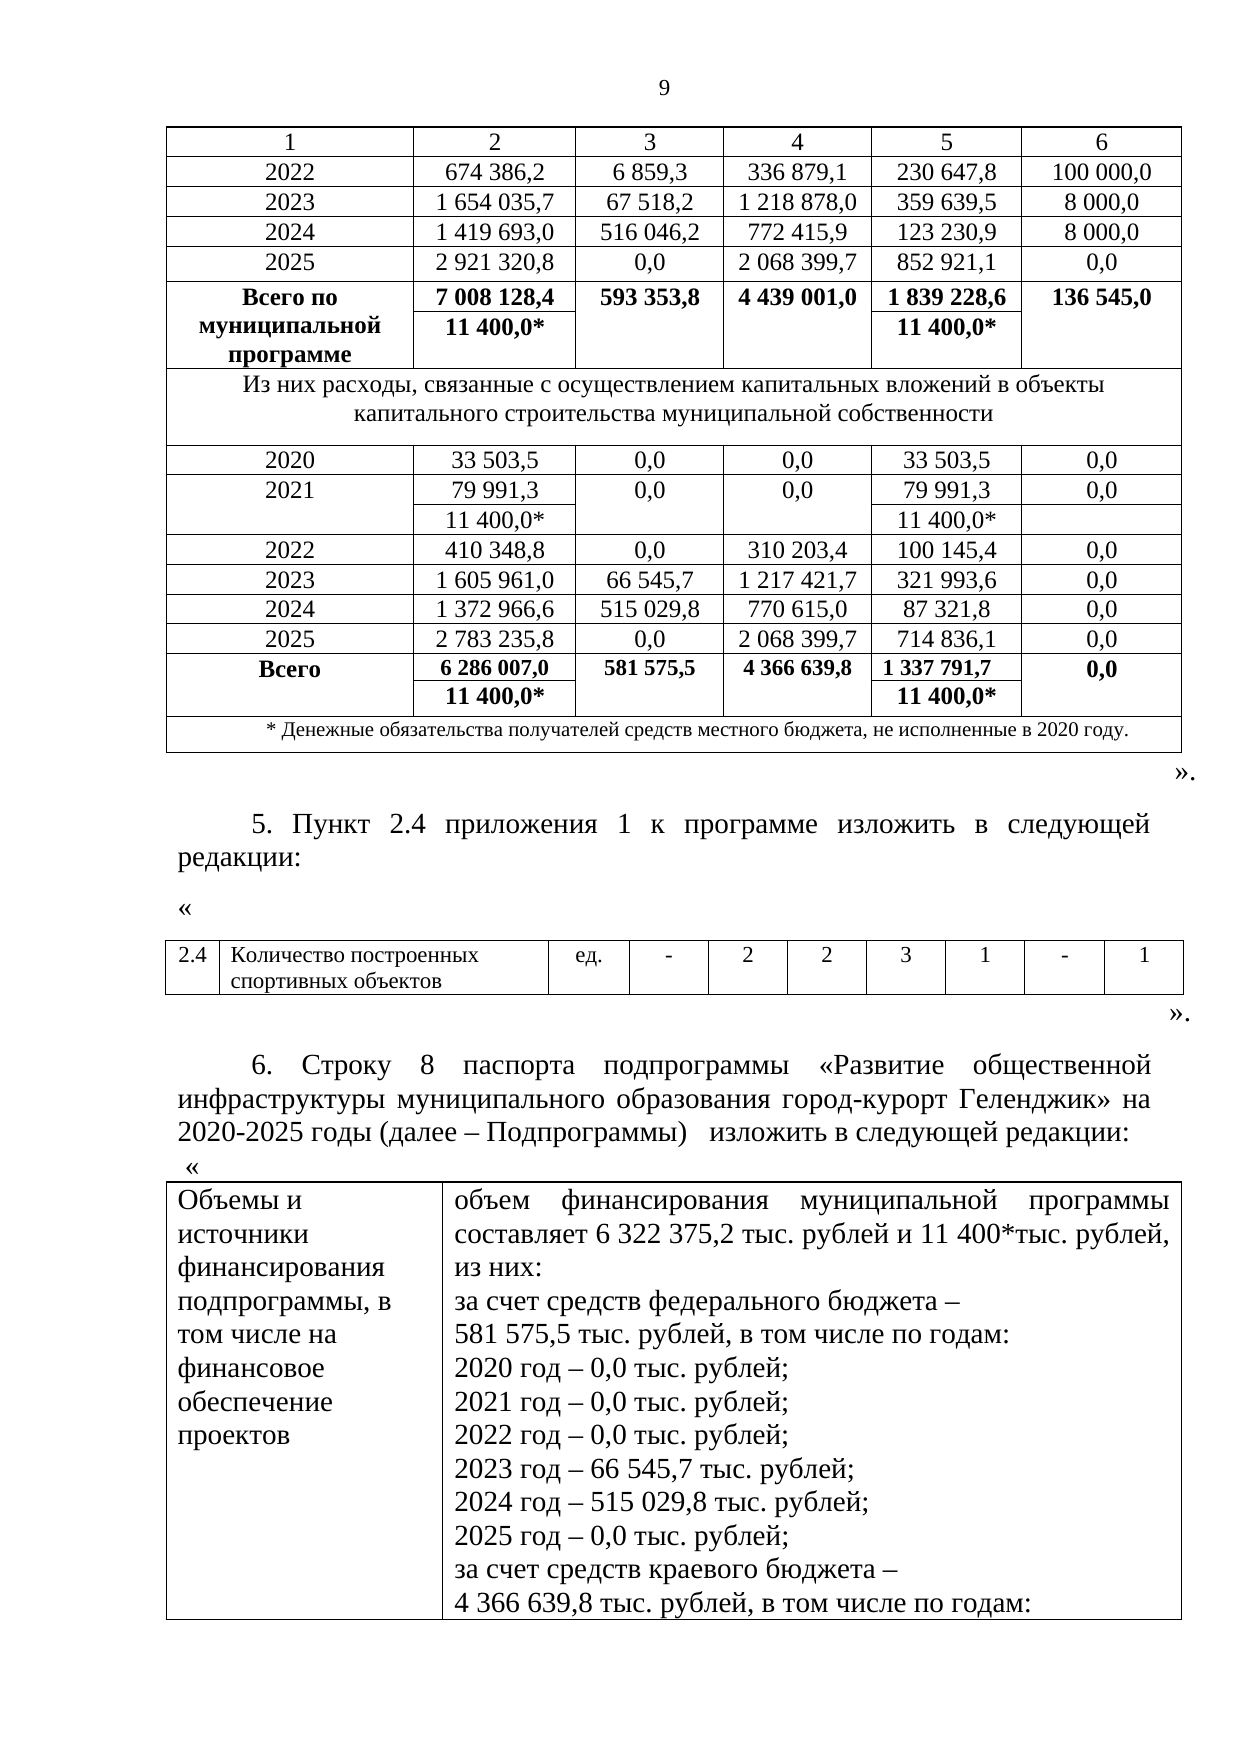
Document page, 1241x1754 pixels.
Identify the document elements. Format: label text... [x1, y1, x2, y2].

table_header ед. [549, 941, 629, 993]
table_cell 11 400,0* [414, 505, 575, 534]
table_cell 100 000,0 [1022, 157, 1181, 186]
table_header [167, 1183, 442, 1618]
table_cell 1 372 966,6 [414, 595, 575, 623]
table_cell 230 647,8 [872, 157, 1021, 186]
table_cell 2024 [167, 217, 413, 246]
table_cell 0,0 [724, 475, 871, 534]
table_cell 6 286 007,0 [414, 654, 575, 680]
table_cell 1 605 961,0 [414, 565, 575, 593]
text 5. Пункт 2.4 приложения 1 к программе изложить в следующей редакции: [177, 806, 1152, 873]
table_cell 359 639,5 [872, 187, 1021, 216]
table_cell 770 615,0 [724, 595, 871, 623]
table_cell 852 921,1 [872, 247, 1021, 281]
table_cell 2025 [167, 624, 413, 653]
table_cell 0,0 [1022, 475, 1181, 504]
table_cell 0,0 [1022, 565, 1181, 593]
table_cell 1 337 791,7 [872, 654, 1021, 680]
table_header - [1025, 941, 1104, 993]
table_header 5 [872, 128, 1021, 156]
text 6. Строку 8 паспорта подпрограммы «Развитие общественной инфраструктуры муниципального образования город-курорт Геленджик» на 2020-2025 годы (далее – Подпрограммы) изложить в следующей редакции: [177, 1047, 1152, 1148]
text ». [177, 753, 1196, 786]
table_cell 714 836,1 [872, 624, 1021, 653]
table_cell 2023 [167, 565, 413, 593]
table_header 2.4 [166, 941, 219, 993]
table_cell 11 400,0* [414, 681, 575, 716]
table_cell 516 046,2 [576, 217, 723, 246]
table_cell Из них расходы, связанные с осуществлением капитальных вложений в объекты капитального строительства муниципальной собственности [167, 369, 1181, 444]
table_cell 33 503,5 [414, 446, 575, 474]
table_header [443, 1183, 1181, 1618]
table_cell 0,0 [1022, 654, 1181, 716]
table_cell 2025 [167, 247, 413, 281]
table_cell 6 859,3 [576, 157, 723, 186]
table_cell 2 921 320,8 [414, 247, 575, 281]
table_cell 11 400,0* [872, 505, 1021, 534]
table_cell 4 439 001,0 [724, 282, 871, 368]
table_cell 0,0 [1022, 446, 1181, 474]
table_cell 79 991,3 [414, 475, 575, 504]
table_cell 66 545,7 [576, 565, 723, 593]
table_cell 0,0 [576, 247, 723, 281]
table_cell * Денежные обязательства получателей средств местного бюджета, не исполненные в 2020 году. [167, 717, 1181, 752]
table_header 1 [167, 128, 413, 156]
table_cell 0,0 [724, 446, 871, 474]
table_cell 0,0 [1022, 595, 1181, 623]
table_cell 336 879,1 [724, 157, 871, 186]
table_cell 123 230,9 [872, 217, 1021, 246]
table_cell 2 068 399,7 [724, 247, 871, 281]
table_cell 0,0 [1022, 247, 1181, 281]
table_cell 593 353,8 [576, 282, 723, 368]
table_cell 1 218 878,0 [724, 187, 871, 216]
table_header Количество построенных спортивных объектов [220, 941, 548, 993]
table_header 2 [414, 128, 575, 156]
table_header 4 [724, 128, 871, 156]
table_header 1 [1105, 941, 1183, 993]
table_cell [1022, 505, 1181, 534]
table_cell 2022 [167, 157, 413, 186]
table_cell 2020 [167, 446, 413, 474]
table_cell 1 839 228,6 [872, 282, 1021, 311]
table_cell 4 366 639,8 [724, 654, 871, 716]
table_cell 2024 [167, 595, 413, 623]
table_cell 0,0 [576, 475, 723, 534]
table_cell 87 321,8 [872, 595, 1021, 623]
table_cell 100 145,4 [872, 535, 1021, 564]
table_cell 674 386,2 [414, 157, 575, 186]
table_header 3 [576, 128, 723, 156]
table_cell 79 991,3 [872, 475, 1021, 504]
table_cell 0,0 [1022, 535, 1181, 564]
table_header 2 [788, 941, 866, 993]
table_cell 8 000,0 [1022, 217, 1181, 246]
table_cell 136 545,0 [1022, 282, 1181, 368]
table_cell 11 400,0* [872, 312, 1021, 368]
table_cell 7 008 128,4 [414, 282, 575, 311]
table_cell 33 503,5 [872, 446, 1021, 474]
table_cell 67 518,2 [576, 187, 723, 216]
table_header - [630, 941, 708, 993]
table_cell Всего [167, 654, 413, 716]
table_cell 11 400,0* [872, 681, 1021, 716]
table_cell 321 993,6 [872, 565, 1021, 593]
table_cell 0,0 [576, 535, 723, 564]
table_cell 581 575,5 [576, 654, 723, 716]
table_cell 310 203,4 [724, 535, 871, 564]
table_header 3 [867, 941, 945, 993]
table_cell 0,0 [576, 624, 723, 653]
table_header 1 [946, 941, 1024, 993]
table_cell 8 000,0 [1022, 187, 1181, 216]
text « [177, 1148, 1152, 1181]
table_cell 410 348,8 [414, 535, 575, 564]
table_cell 2023 [167, 187, 413, 216]
table_cell 515 029,8 [576, 595, 723, 623]
table_cell 1 217 421,7 [724, 565, 871, 593]
table_cell 11 400,0* [414, 312, 575, 368]
table_cell 0,0 [1022, 624, 1181, 653]
table_cell 2 783 235,8 [414, 624, 575, 653]
text « [177, 889, 1152, 923]
table_cell Всего по муниципальной программе [167, 282, 413, 368]
table_cell 1 419 693,0 [414, 217, 575, 246]
text ». [177, 994, 1196, 1028]
table_cell 0,0 [576, 446, 723, 474]
table_cell 2021 [167, 475, 413, 534]
table_cell 2 068 399,7 [724, 624, 871, 653]
table_header 6 [1022, 128, 1181, 156]
table_header 2 [709, 941, 787, 993]
table_cell 1 654 035,7 [414, 187, 575, 216]
table_cell 772 415,9 [724, 217, 871, 246]
table_cell 2022 [167, 535, 413, 564]
